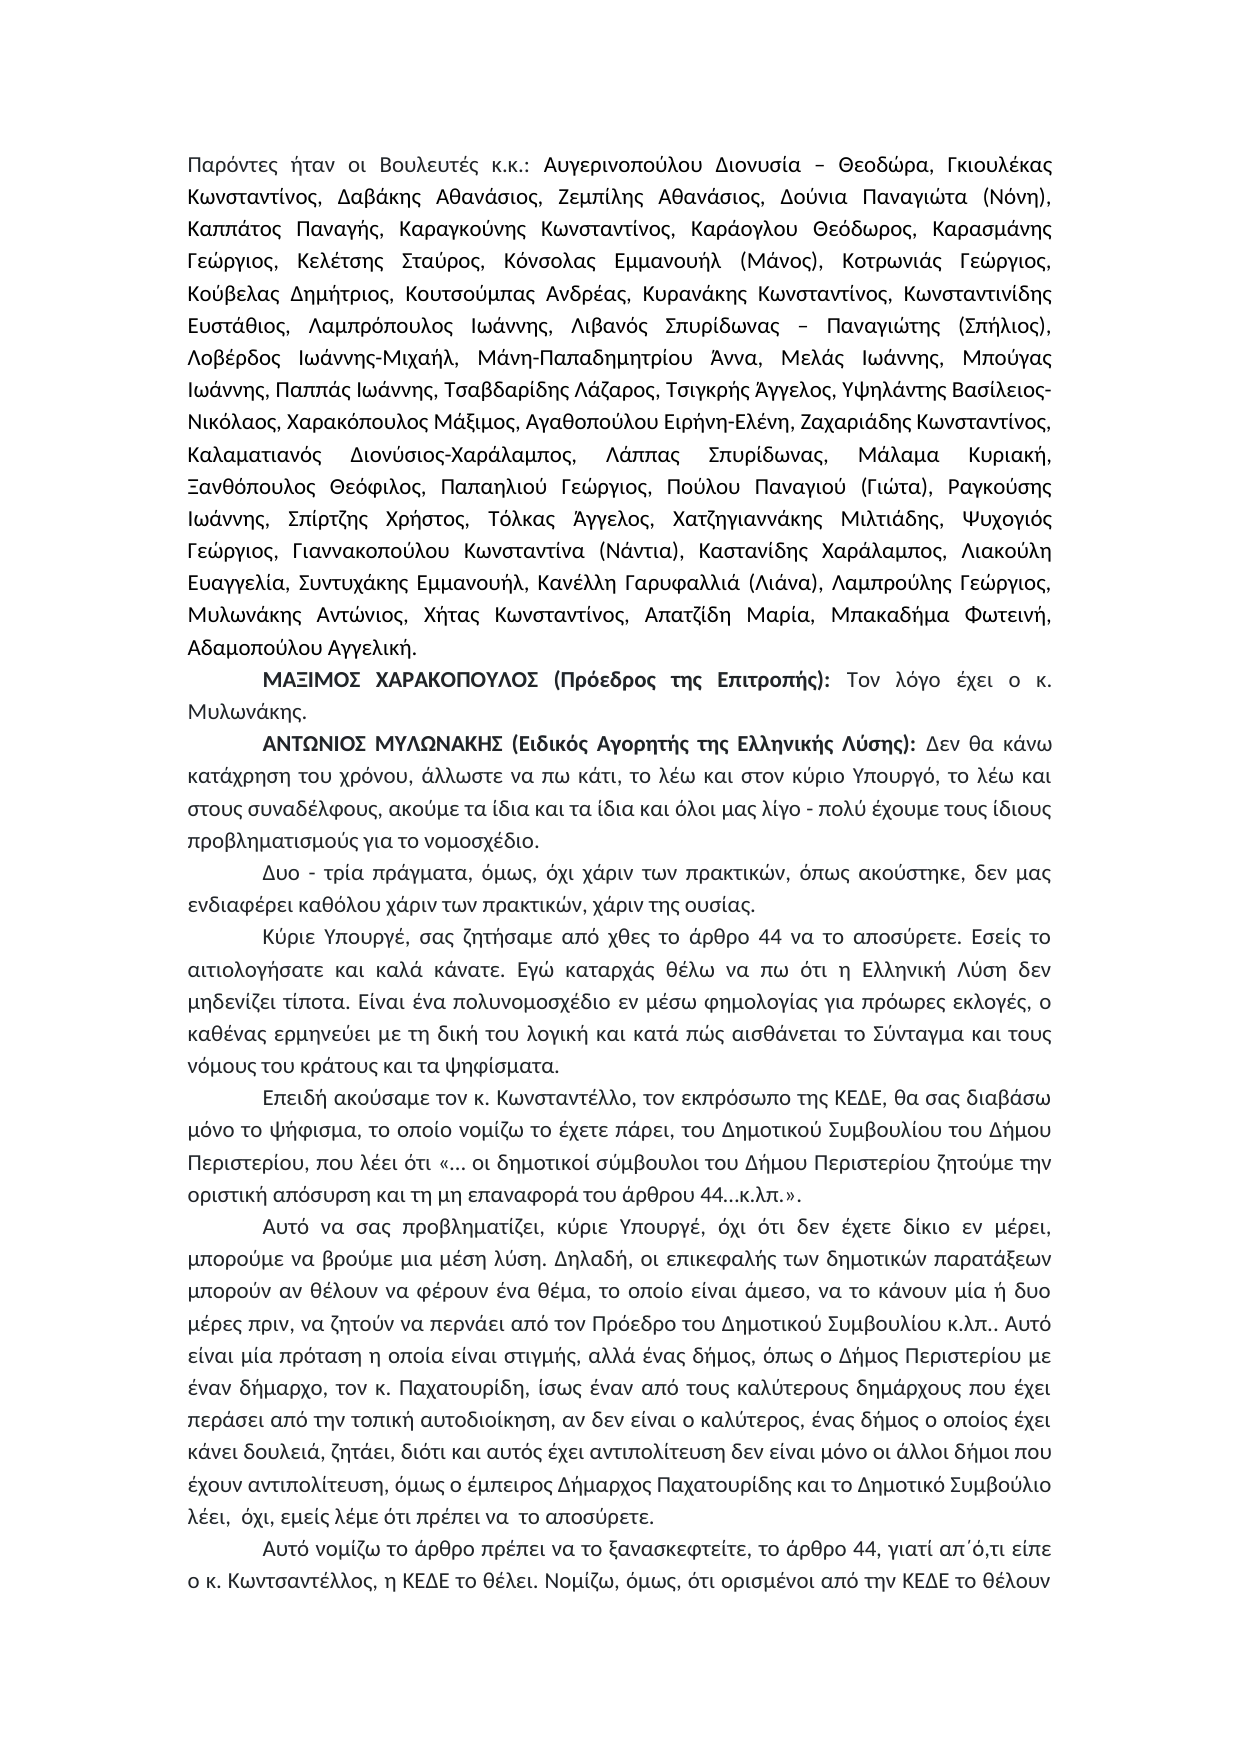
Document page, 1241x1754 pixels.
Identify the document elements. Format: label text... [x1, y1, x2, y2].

text ΑΝΤΩΝΙΟΣ ΜΥΛΩΝΑΚΗΣ (Ειδικός Αγορητής της Ελληνικής Λύσης): Δεν θα κάνω κατάχρηση του χρόνου, άλλωστε να πω κάτι, το λέω και στον κύριο Υπουργό, το λέω και στους συναδέλφους, ακούμε τα ίδια και τα ίδια και όλοι μας λίγο - πολύ έχουμε τους ίδιους προβληματισμούς για το νομοσχέδιο. [187, 729, 1053, 854]
text Παρόντες ήταν οι Βουλευτές κ.κ.: Αυγερινοπούλου Διονυσία – Θεοδώρα, Γκιουλέκας Κωνσταντίνος, Δαβάκης Αθανάσιος, Ζεμπίλης Αθανάσιος, Δούνια Παναγιώτα (Νόνη), Καππάτος Παναγής, Καραγκούνης Κωνσταντίνος, Καράογλου Θεόδωρος, Καρασμάνης Γεώργιος, Κελέτσης Σταύρος, Κόνσολας Εμμανουήλ (Μάνος), Κοτρωνιάς Γεώργιος, Κούβελας Δημήτριος, Κουτσούμπας Ανδρέας, Κυρανάκης Κωνσταντίνος, Κωνσταντινίδης Ευστάθιος, Λαμπρόπουλος Ιωάννης, Λιβανός Σπυρίδωνας – Παναγιώτης (Σπήλιος), Λοβέρδος Ιωάννης-Μιχαήλ, Μάνη-Παπαδημητρίου Άννα, Μελάς Ιωάννης, Μπούγας Ιωάννης, Παππάς Ιωάννης, Τσαβδαρίδης Λάζαρος, Τσιγκρής Άγγελος, Υψηλάντης Βασίλειος-Νικόλαος, Χαρακόπουλος Μάξιμος, Αγαθοπούλου Ειρήνη-Ελένη, Ζαχαριάδης Κωνσταντίνος, Καλαματιανός Διονύσιος-Χαράλαμπος, Λάππας Σπυρίδωνας, Μάλαμα Κυριακή, Ξανθόπουλος Θεόφιλος, Παπαηλιού Γεώργιος, Πούλου Παναγιού (Γιώτα), Ραγκούσης Ιωάννης, Σπίρτζης Χρήστος, Τόλκας Άγγελος, Χατζηγιαννάκης Μιλτιάδης, Ψυχογιός Γεώργιος, Γιαννακοπούλου Κωνσταντίνα (Νάντια), Καστανίδης Χαράλαμπος, Λιακούλη Ευαγγελία, Συντυχάκης Εμμανουήλ, Κανέλλη Γαρυφαλλιά (Λιάνα), Λαμπρούλης Γεώργιος, Μυλωνάκης Αντώνιος, Χήτας Κωνσταντίνος, Απατζίδη Μαρία, Μπακαδήμα Φωτεινή, Αδαμοπούλου Αγγελική. [187, 150, 1053, 661]
text Επειδή ακούσαμε τον κ. Κωνσταντέλλο, τον εκπρόσωπο της ΚΕΔΕ, θα σας διαβάσω μόνο το ψήφισμα, το οποίο νομίζω το έχετε πάρει, του Δημοτικού Συμβουλίου του Δήμου Περιστερίου, που λέει ότι «… οι δημοτικοί σύμβουλοι του Δήμου Περιστερίου ζητούμε την οριστική απόσυρση και τη μη επαναφορά του άρθρου 44…κ.λπ.». [187, 1083, 1053, 1208]
text Δυο - τρία πράγματα, όμως, όχι χάριν των πρακτικών, όπως ακούστηκε, δεν μας ενδιαφέρει καθόλου χάριν των πρακτικών, χάριν της ουσίας. [187, 858, 1053, 918]
text Αυτό να σας προβληματίζει, κύριε Υπουργέ, όχι ότι δεν έχετε δίκιο εν μέρει, μπορούμε να βρούμε μια μέση λύση. Δηλαδή, οι επικεφαλής των δημοτικών παρατάξεων μπορούν αν θέλουν να φέρουν ένα θέμα, το οποίο είναι άμεσο, να το κάνουν μία ή δυο μέρες πριν, να ζητούν να περνάει από τον Πρόεδρο του Δημοτικού Συμβουλίου κ.λπ.. Αυτό είναι μία πρόταση η οποία είναι στιγμής, αλλά ένας δήμος, όπως ο Δήμος Περιστερίου με έναν δήμαρχο, τον κ. Παχατουρίδη, ίσως έναν από τους καλύτερους δημάρχους που έχει περάσει από την τοπική αυτοδιοίκηση, αν δεν είναι ο καλύτερος, ένας δήμος ο οποίος έχει κάνει δουλειά, ζητάει, διότι και αυτός έχει αντιπολίτευση δεν είναι μόνο οι άλλοι δήμοι που έχουν αντιπολίτευση, όμως ο έμπειρος Δήμαρχος Παχατουρίδης και το Δημοτικό Συμβούλιο λέει, όχι, εμείς λέμε ότι πρέπει να το αποσύρετε. [187, 1212, 1053, 1530]
text Κύριε Υπουργέ, σας ζητήσαμε από χθες το άρθρο 44 να το αποσύρετε. Εσείς το αιτιολογήσατε και καλά κάνατε. Εγώ καταρχάς θέλω να πω ότι η Ελληνική Λύση δεν μηδενίζει τίποτα. Είναι ένα πολυνομοσχέδιο εν μέσω φημολογίας για πρόωρες εκλογές, ο καθένας ερμηνεύει με τη δική του λογική και κατά πώς αισθάνεται το Σύνταγμα και τους νόμους του κράτους και τα ψηφίσματα. [187, 922, 1053, 1079]
text ΜΑΞΙΜΟΣ ΧΑΡΑΚΟΠΟΥΛΟΣ (Πρόεδρος της Επιτροπής): Τον λόγο έχει ο κ. Μυλωνάκης. [187, 665, 1053, 725]
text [187, 1534, 1053, 1594]
